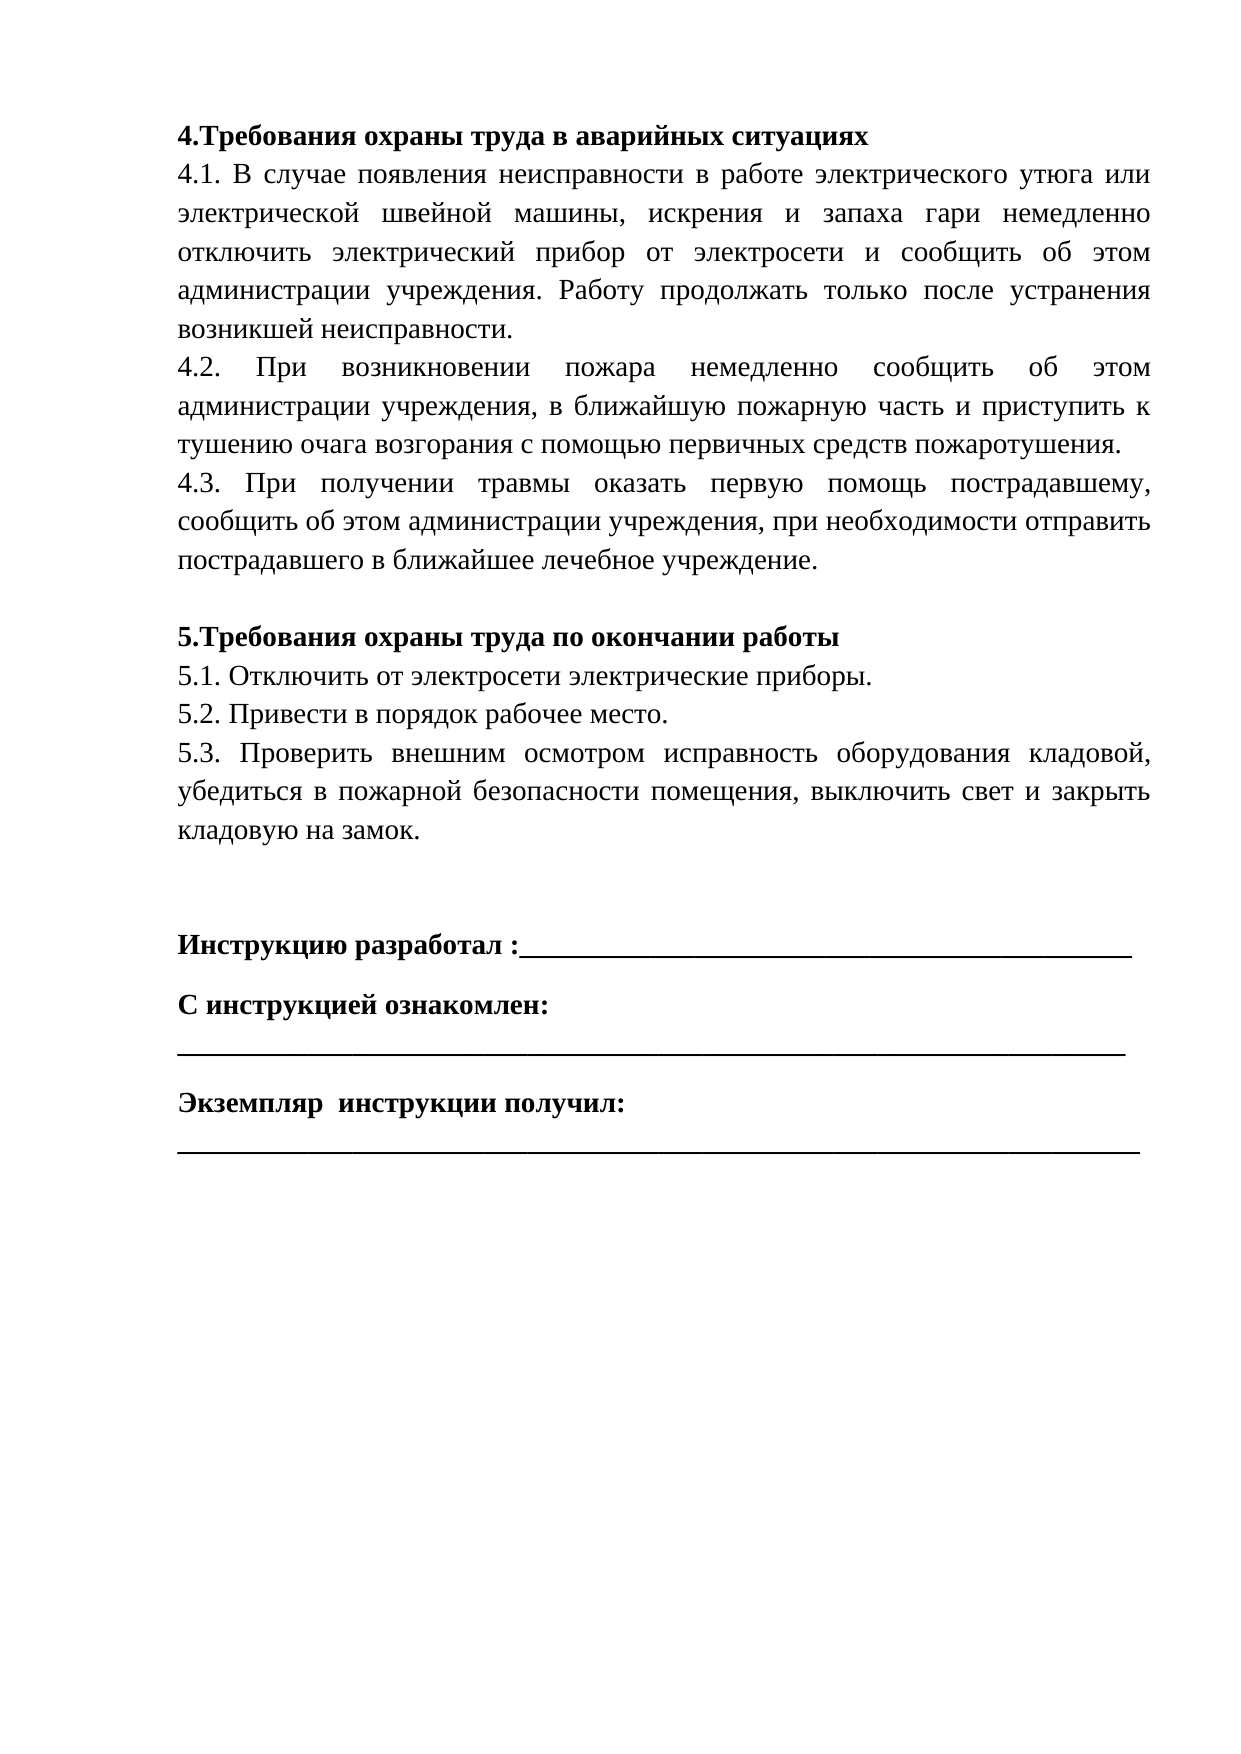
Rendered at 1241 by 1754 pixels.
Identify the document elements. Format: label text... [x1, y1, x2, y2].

text С инструкцией ознакомлен: _________________________________________________________________ [177, 987, 1152, 1059]
text 5.3. Проверить внешним осмотром исправность оборудования кладовой, убедиться в пожарной безопасности помещения, выключить свет и закрыть кладовую на замок. [177, 735, 1152, 845]
text 4.1. В случае появления неисправности в работе электрического утюга или электрической швейной машины, искрения и запаха гари немедленно отключить электрический прибор от электросети и сообщить об этом администрации учреждения. Работу продолжать только после устранения возникшей неисправности. [177, 157, 1152, 344]
text 5.2. Привести в порядок рабочее место. [177, 696, 1152, 730]
text 4.2. При возникновении пожара немедленно сообщить об этом администрации учреждения, в ближайшую пожарную часть и приступить к тушению очага возгорания с помощью первичных средств пожаротушения. [177, 349, 1152, 460]
text Инструкцию разработал :__________________________________________ [177, 927, 1152, 961]
text Экземпляр инструкции получил: __________________________________________________________________ [177, 1085, 1152, 1157]
text 4.3. При получении травмы оказать первую помощь пострадавшему, сообщить об этом администрации учреждения, при необходимости отправить пострадавшего в ближайшее лечебное учреждение. [177, 465, 1152, 576]
text 5.Требования охраны труда по окончании работы [177, 619, 1152, 653]
text 4.Требования охраны труда в аварийных ситуациях [177, 118, 1152, 152]
text 5.1. Отключить от электросети электрические приборы. [177, 658, 1152, 691]
